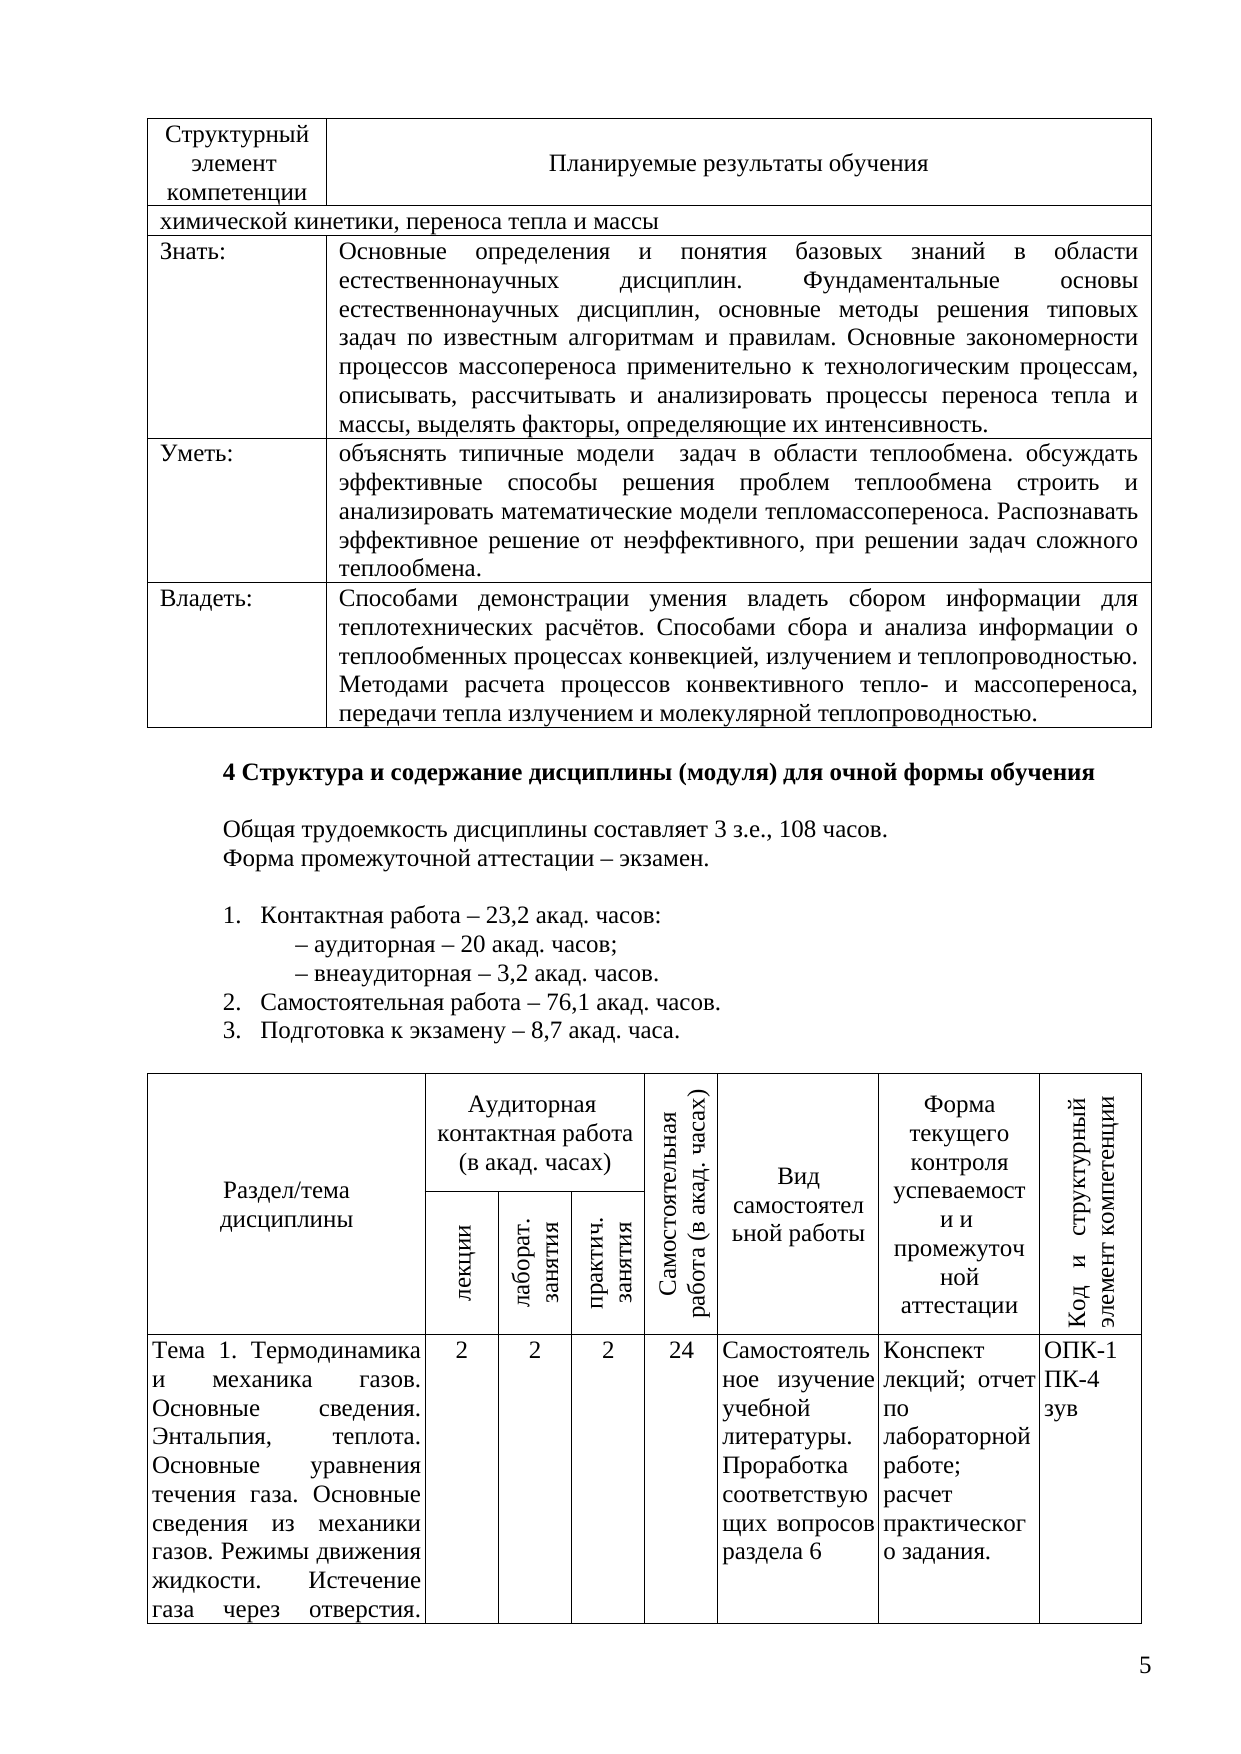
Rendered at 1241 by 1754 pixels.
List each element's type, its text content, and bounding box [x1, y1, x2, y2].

table_header Раздел/тема дисциплины [148, 1074, 425, 1334]
text 4 Структура и содержание дисциплины (модуля) для очной формы обучения [148, 757, 1152, 786]
text – аудиторная – 20 акад. часов; [260, 929, 1152, 958]
table_cell ОПК-1 ПК-4 зув [1040, 1335, 1141, 1623]
table_cell Самостоятельное изучение учебной литературы. Проработка соответствующих вопросов раздела 6 [718, 1335, 878, 1623]
list Контактная работа – 23,2 акад. часов: [223, 901, 1152, 929]
table_header Код и структурный элемент компетенции [1040, 1074, 1141, 1334]
text Форма промежуточной аттестации – экзамен. [148, 843, 1152, 872]
table_cell 2 [572, 1335, 644, 1623]
table_cell 2 [499, 1335, 571, 1623]
table_header Вид самостоятельной работы [718, 1074, 878, 1334]
table_cell Владеть: [148, 583, 326, 727]
table_header Самостоятельная работа (в акад. часах) [645, 1074, 717, 1334]
table_cell 24 [645, 1335, 717, 1623]
table_cell Знать: [148, 236, 326, 437]
table_cell Основные определения и понятия базовых знаний в области естественнонаучных дисциплин. Фундаментальные основы естественнонаучных дисциплин, основные методы решения типовых задач по известным алгоритмам и правилам. Основные закономерности процессов массопереноса применительно к технологическим процессам, описывать, рассчитывать и анализировать процессы переноса тепла и массы, выделять факторы, определяющие их интенсивность. [327, 236, 1151, 437]
list Подготовка к экзамену – 8,7 акад. часа. [223, 1016, 1152, 1044]
table_header Форма текущего контроля успеваемости и промежуточной аттестации [879, 1074, 1039, 1334]
table_header Аудиторная контактная работа (в акад. часах) [426, 1074, 644, 1191]
table_cell Уметь: [148, 439, 326, 582]
table_header Планируемые результаты обучения [327, 119, 1151, 205]
text Общая трудоемкость дисциплины составляет 3 з.е., 108 часов. [148, 814, 1152, 843]
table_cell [148, 206, 1151, 235]
table_cell лекции [426, 1192, 498, 1334]
table_header Структурный элемент компетенции [148, 119, 326, 205]
table_cell практич. занятия [572, 1192, 644, 1334]
table_cell Конспект лекций; отчет по лабораторной работе; расчет практического задания. [879, 1335, 1039, 1623]
table_cell Способами демонстрации умения владеть сбором информации для теплотехнических расчётов. Способами сбора и анализа информации о теплообменных процессах конвекцией, излучением и теплопроводностью. Методами расчета процессов конвективного тепло- и массопереноса, передачи тепла излучением и молекулярной теплопроводностью. [327, 583, 1151, 727]
table_cell 2 [426, 1335, 498, 1623]
table_cell объяснять типичные модели задач в области теплообмена. обсуждать эффективные способы решения проблем теплообмена строить и анализировать математические модели тепломассопереноса. Распознавать эффективное решение от неэффективного, при решении задач сложного теплообмена. [327, 439, 1151, 582]
table_cell лаборат. занятия [499, 1192, 571, 1334]
text – внеаудиторная – 3,2 акад. часов. [260, 958, 1152, 987]
list Самостоятельная работа – 76,1 акад. часов. [223, 987, 1152, 1016]
